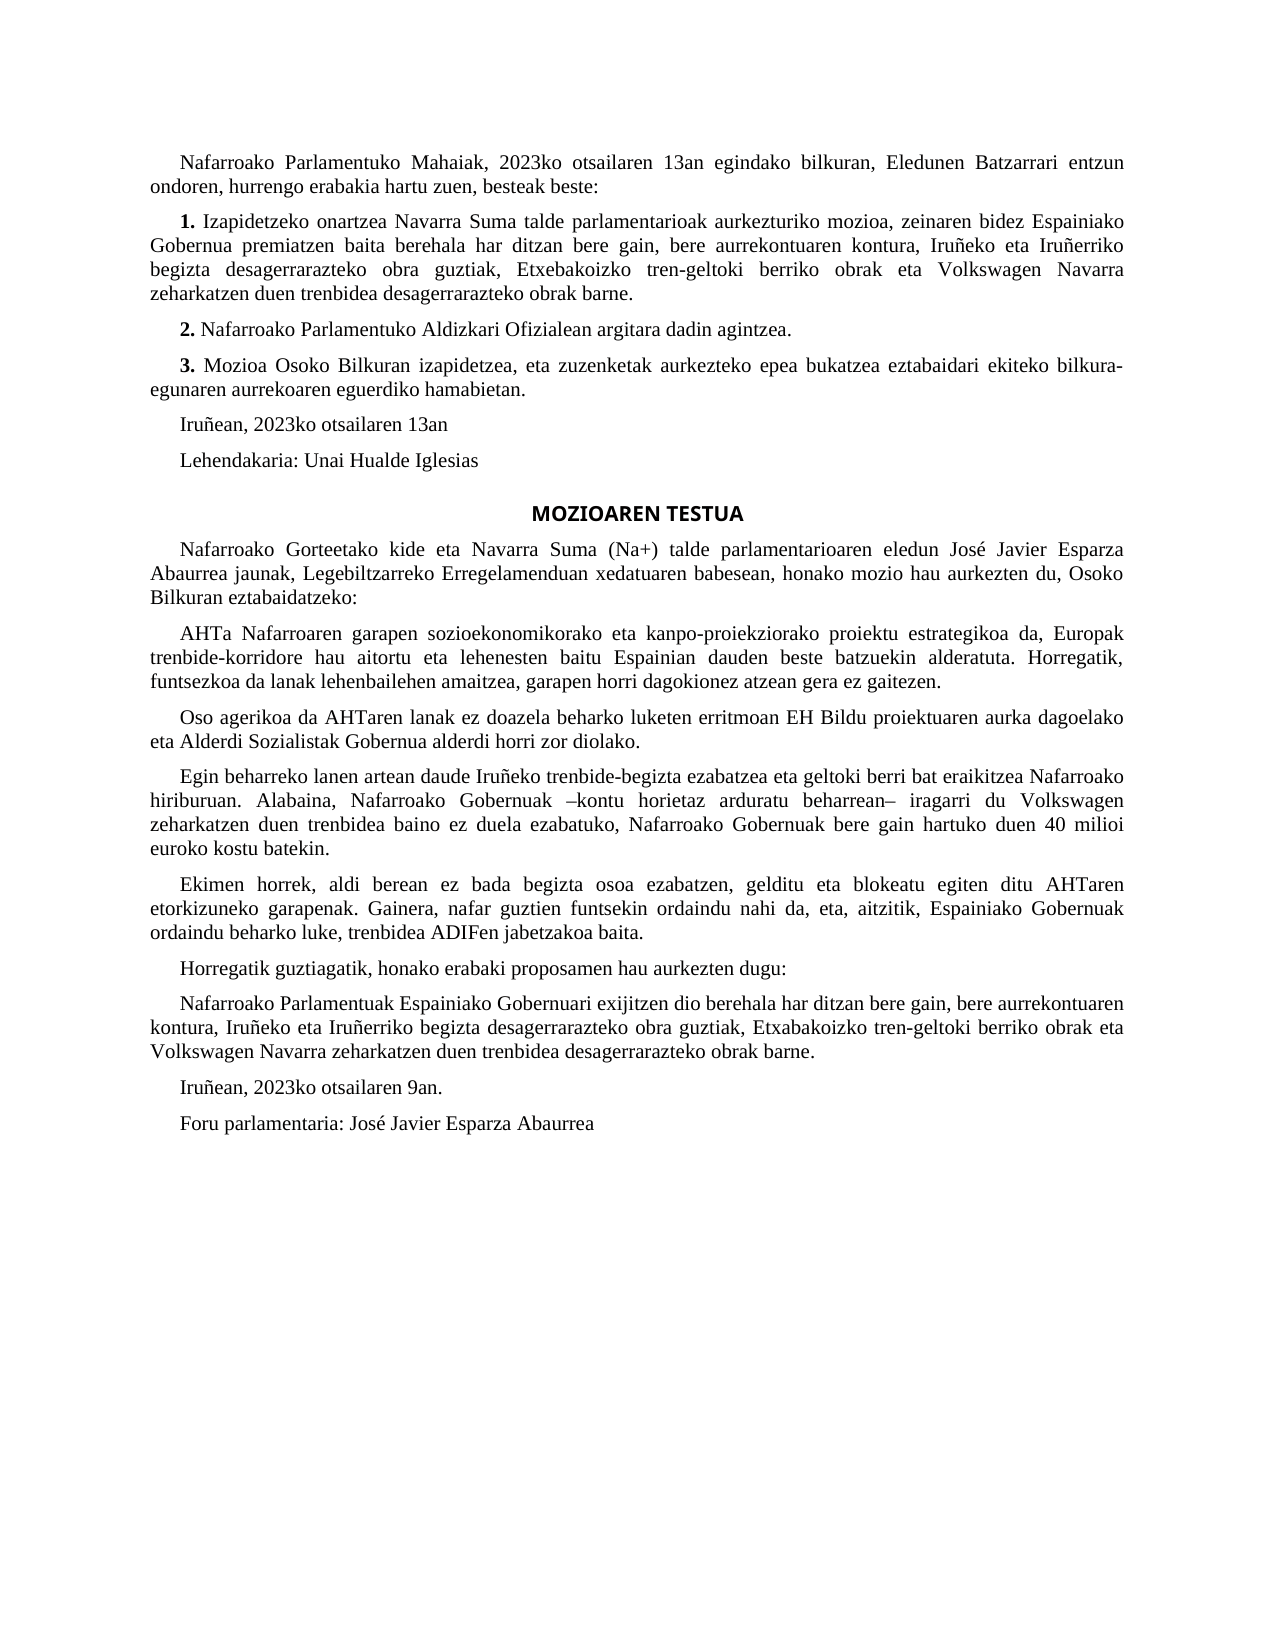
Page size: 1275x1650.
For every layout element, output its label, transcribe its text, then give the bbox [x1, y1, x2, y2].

text MOZIOAREN TESTUA [150, 502, 1125, 526]
text 2. Nafarroako Parlamentuko Aldizkari Ofizialean argitara dadin agintzea. [150, 317, 1125, 341]
text 1. Izapidetzeko onartzea Navarra Suma talde parlamentarioak aurkezturiko mozioa, zeinaren bidez Espainiako Gobernua premiatzen baita berehala har ditzan bere gain, bere aurrekontuaren kontura, Iruñeko eta Iruñerriko begizta desagerrarazteko obra guztiak, Etxebakoizko tren-geltoki berriko obrak eta Volkswagen Navarra zeharkatzen duen trenbidea desagerrarazteko obrak barne. [150, 210, 1125, 306]
text Foru parlamentaria: José Javier Esparza Abaurrea [150, 1111, 1125, 1135]
text 3. Mozioa Osoko Bilkuran izapidetzea, eta zuzenketak aurkezteko epea bukatzea eztabaidari ekiteko bilkura-egunaren aurrekoaren eguerdiko hamabietan. [150, 353, 1125, 401]
text Horregatik guztiagatik, honako erabaki proposamen hau aurkezten dugu: [150, 956, 1125, 980]
text Ekimen horrek, aldi berean ez bada begizta osoa ezabatzen, gelditu eta blokeatu egiten ditu AHTaren etorkizuneko garapenak. Gainera, nafar guztien funtsekin ordaindu nahi da, eta, aitzitik, Espainiako Gobernuak ordaindu beharko luke, trenbidea ADIFen jabetzakoa baita. [150, 872, 1125, 944]
text Nafarroako Parlamentuko Mahaiak, 2023ko otsailaren 13an egindako bilkuran, Eledunen Batzarrari entzun ondoren, hurrengo erabakia hartu zuen, besteak beste: [150, 150, 1125, 198]
text Iruñean, 2023ko otsailaren 9an. [150, 1075, 1125, 1099]
text Nafarroako Gorteetako kide eta Navarra Suma (Na+) talde parlamentarioaren eledun José Javier Esparza Abaurrea jaunak, Legebiltzarreko Erregelamenduan xedatuaren babesean, honako mozio hau aurkezten du, Osoko Bilkuran eztabaidatzeko: [150, 538, 1125, 609]
text Oso agerikoa da AHTaren lanak ez doazela beharko luketen erritmoan EH Bildu proiektuaren aurka dagoelako eta Alderdi Sozialistak Gobernua alderdi horri zor diolako. [150, 705, 1125, 753]
text AHTa Nafarroaren garapen sozioekonomikorako eta kanpo-proiekziorako proiektu estrategikoa da, Europak trenbide-korridore hau aitortu eta lehenesten baitu Espainian dauden beste batzuekin alderatuta. Horregatik, funtsezkoa da lanak lehenbailehen amaitzea, garapen horri dagokionez atzean gera ez gaitezen. [150, 621, 1125, 693]
text Egin beharreko lanen artean daude Iruñeko trenbide-begizta ezabatzea eta geltoki berri bat eraikitzea Nafarroako hiriburuan. Alabaina, Nafarroako Gobernuak –kontu horietaz arduratu beharrean– iragarri du Volkswagen zeharkatzen duen trenbidea baino ez duela ezabatuko, Nafarroako Gobernuak bere gain hartuko duen 40 milioi euroko kostu batekin. [150, 764, 1125, 860]
text Iruñean, 2023ko otsailaren 13an [150, 413, 1125, 437]
text Lehendakaria: Unai Hualde Iglesias [150, 448, 1125, 472]
text Nafarroako Parlamentuak Espainiako Gobernuari exijitzen dio berehala har ditzan bere gain, bere aurrekontuaren kontura, Iruñeko eta Iruñerriko begizta desagerrarazteko obra guztiak, Etxabakoizko tren-geltoki berriko obrak eta Volkswagen Navarra zeharkatzen duen trenbidea desagerrarazteko obrak barne. [150, 992, 1125, 1063]
